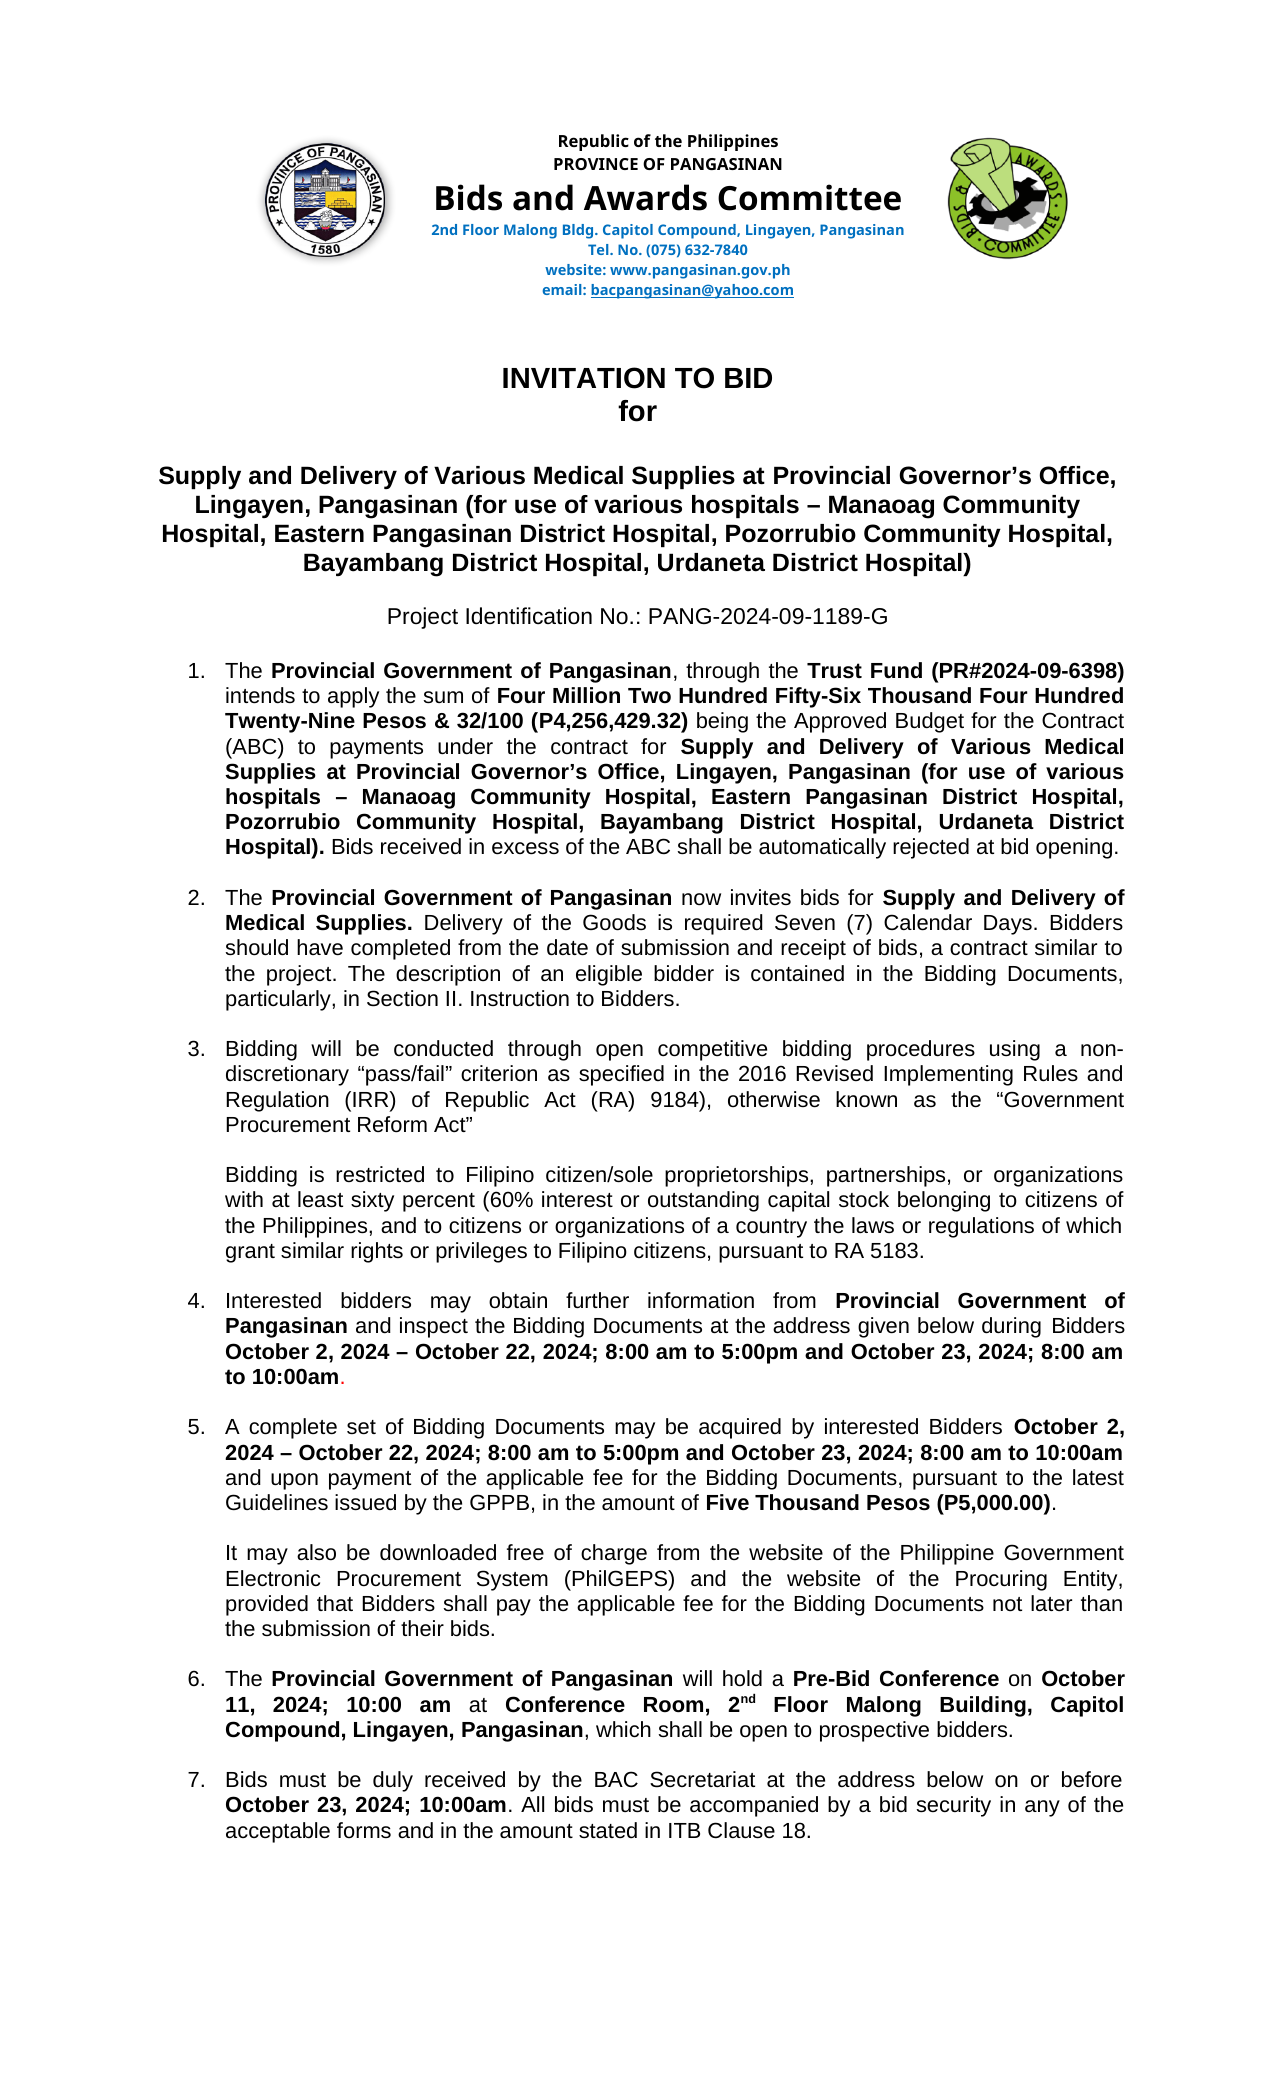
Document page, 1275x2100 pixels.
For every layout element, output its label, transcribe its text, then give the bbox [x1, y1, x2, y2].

text Bidding is restricted to Filipino citizen/sole proprietorships, partnerships, or organizations with at least sixty percent (60% interest or outstanding capital stock belonging to citizens of the Philippines, and to citizens or organizations of a country the laws or regulations of which grant similar rights or privileges to Filipino citizens, pursuant to RA 5183. [225, 1162, 1125, 1263]
list A complete set of Bidding Documents may be acquired by interested Bidders October 2, 2024 – October 22, 2024; 8:00 am to 5:00pm and October 23, 2024; 8:00 am to 10:00am and upon payment of the applicable fee for the Bidding Documents, pursuant to the latest Guidelines issued by the GPPB, in the amount of Five Thousand Pesos (P5,000.00). [187, 1414, 1125, 1515]
text Supply and Delivery of Various Medical Supplies at Provincial Governor’s Office, Lingayen, Pangasinan (for use of various hospitals – Manaoag Community Hospital, Eastern Pangasinan District Hospital, Pozorrubio Community Hospital, Bayambang District Hospital, Urdaneta District Hospital) [150, 461, 1125, 576]
list Bids must be duly received by the BAC Secretariat at the address below on or before October 23, 2024; 10:00am. All bids must be accompanied by a bid security in any of the acceptable forms and in the amount stated in ITB Clause 18. [187, 1767, 1125, 1843]
picture [265, 143, 385, 257]
text Project Identification No.: PANG-2024-09-1189-G [150, 603, 1125, 629]
list The Provincial Government of Pangasinan, through the Trust Fund (PR#2024-09-6398) intends to apply the sum of Four Million Two Hundred Fifty-Six Thousand Four Hundred Twenty-Nine Pesos & 32/100 (P4,256,429.32) being the Approved Budget for the Contract (ABC) to payments under the contract for Supply and Delivery of Various Medical Supplies at Provincial Governor’s Office, Lingayen, Pangasinan (for use of various hospitals – Manaoag Community Hospital, Eastern Pangasinan District Hospital, Pozorrubio Community Hospital, Bayambang District Hospital, Urdaneta District Hospital). Bids received in excess of the ABC shall be automatically rejected at bid opening. [187, 658, 1125, 859]
text It may also be downloaded free of charge from the website of the Philippine Government Electronic Procurement System (PhilGEPS) and the website of the Procuring Entity, provided that Bidders shall pay the applicable fee for the Bidding Documents not later than the submission of their bids. [225, 1540, 1125, 1641]
list The Provincial Government of Pangasinan will hold a Pre-Bid Conference on October 11, 2024; 10:00 am at Conference Room, 2nd Floor Malong Building, Capitol Compound, Lingayen, Pangasinan, which shall be open to prospective bidders. [187, 1666, 1125, 1742]
picture [941, 135, 1074, 261]
list The Provincial Government of Pangasinan now invites bids for Supply and Delivery of Medical Supplies. Delivery of the Goods is required Seven (7) Calendar Days. Bidders should have completed from the date of submission and receipt of bids, a contract similar to the project. The description of an eligible bidder is contained in the Bidding Documents, particularly, in Section II. Instruction to Bidders. [187, 885, 1125, 1011]
list Interested bidders may obtain further information from Provincial Government of Pangasinan and inspect the Bidding Documents at the address given below during Bidders October 2, 2024 – October 22, 2024; 8:00 am to 5:00pm and October 23, 2024; 8:00 am to 10:00am. [187, 1288, 1125, 1389]
text for [150, 394, 1125, 428]
list Bidding will be conducted through open competitive bidding procedures using a non-discretionary “pass/fail” criterion as specified in the 2016 Revised Implementing Rules and Regulation (IRR) of Republic Act (RA) 9184), otherwise known as the “Government Procurement Reform Act” [187, 1036, 1125, 1137]
text INVITATION TO BID [150, 361, 1125, 394]
